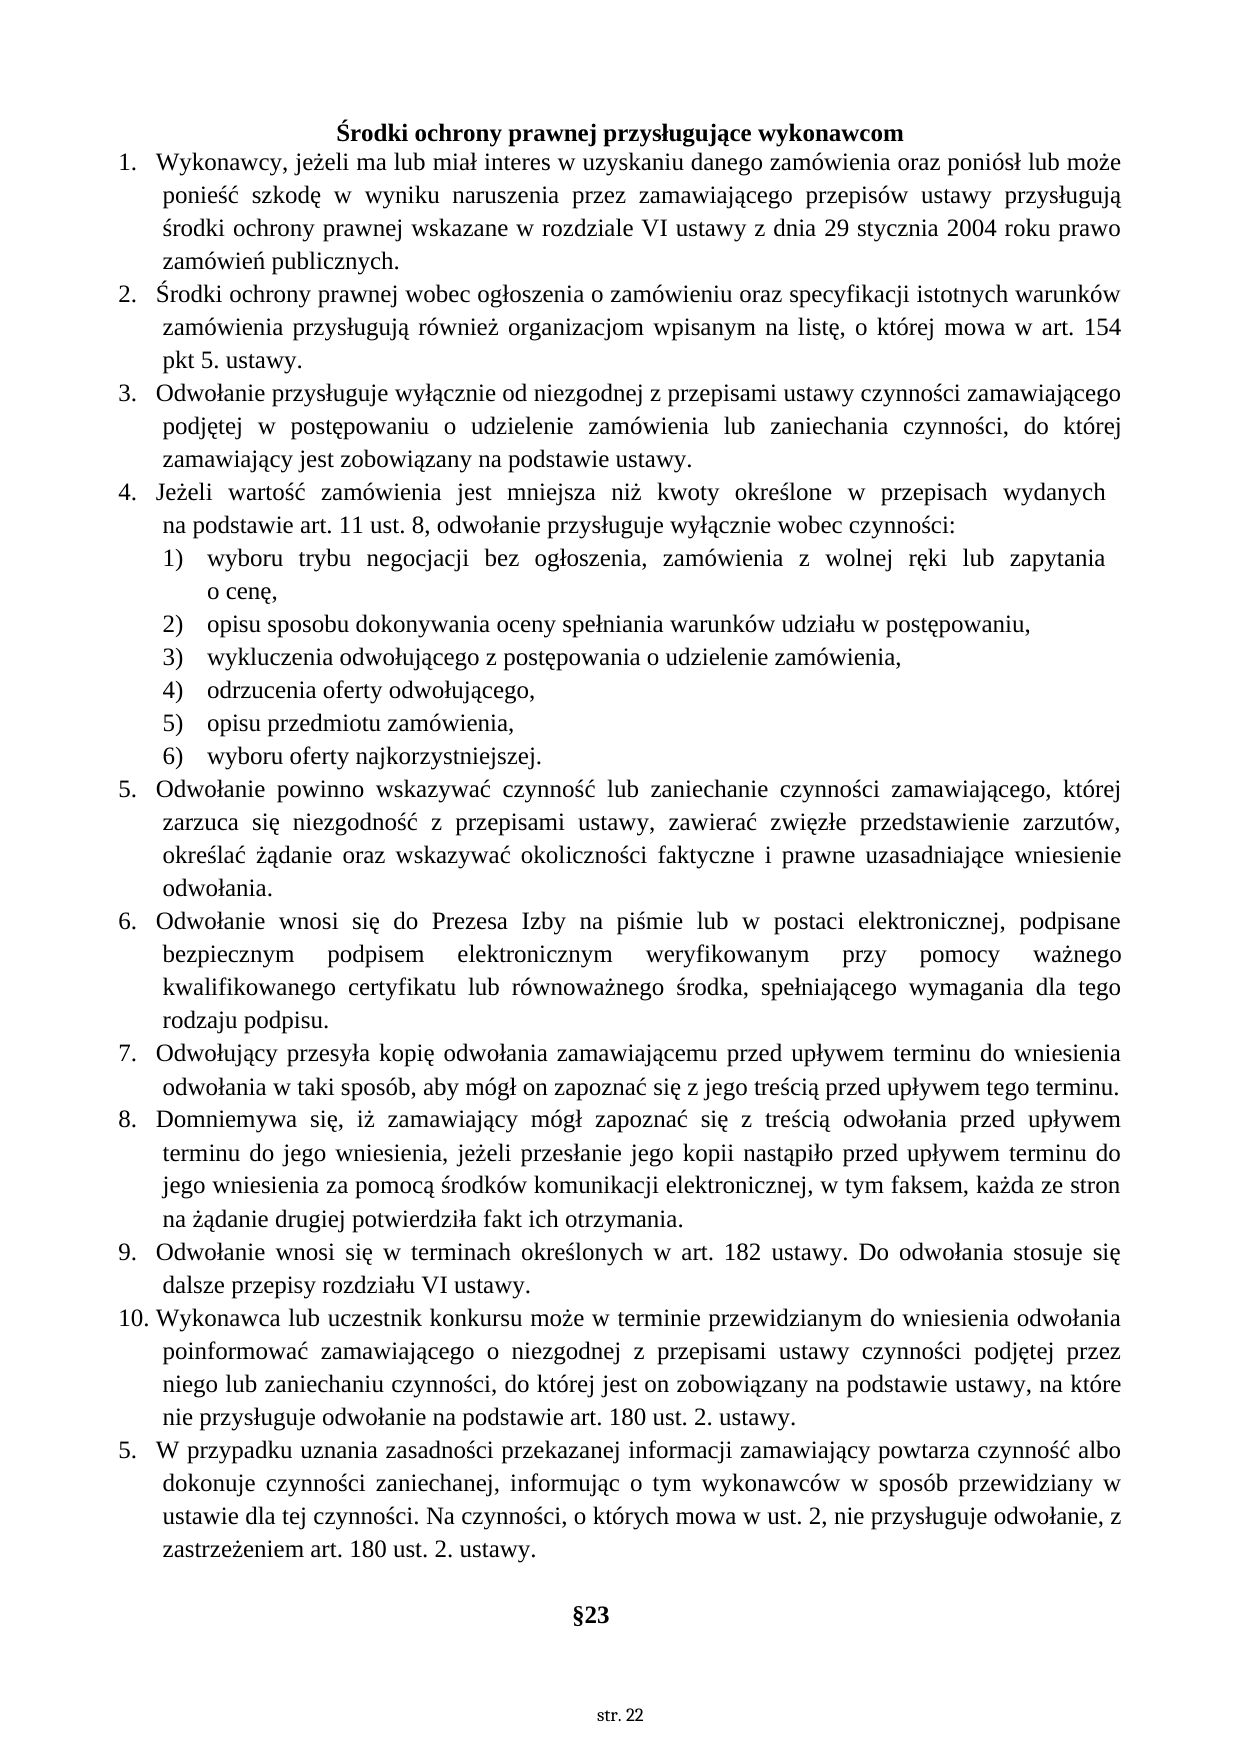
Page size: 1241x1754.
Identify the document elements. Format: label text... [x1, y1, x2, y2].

list Odwołanie wnosi się w terminach określonych w art. 182 ustawy. Do odwołania stosuje się dalsze przepisy rozdziału VI ustawy. [118, 1237, 1122, 1298]
subtitle Środki ochrony prawnej przysługujące wykonawcom [118, 118, 1122, 147]
list wykluczenia odwołującego z postępowania o udzielenie zamówienia, [162, 642, 1122, 671]
list opisu przedmiotu zamówienia, [162, 708, 1122, 737]
list Odwołanie wnosi się do Prezesa Izby na piśmie lub w postaci elektronicznej, podpisane bezpiecznym podpisem elektronicznym weryfikowanym przy pomocy ważnego kwalifikowanego certyfikatu lub równoważnego środka, spełniającego wymagania dla tego rodzaju podpisu. [118, 906, 1122, 1034]
list odrzucenia oferty odwołującego, [162, 675, 1122, 704]
list Wykonawcy, jeżeli ma lub miał interes w uzyskaniu danego zamówienia oraz poniósł lub może ponieść szkodę w wyniku naruszenia przez zamawiającego przepisów ustawy przysługują środki ochrony prawnej wskazane w rozdziale VI ustawy z dnia 29 stycznia 2004 roku prawo zamówień publicznych. [118, 147, 1122, 275]
list Domniemywa się, iż zamawiający mógł zapoznać się z treścią odwołania przed upływem terminu do jego wniesienia, jeżeli przesłanie jego kopii nastąpiło przed upływem terminu do jego wniesienia za pomocą środków komunikacji elektronicznej, w tym faksem, każda ze stron na żądanie drugiej potwierdziła fakt ich otrzymania. [118, 1104, 1122, 1232]
list Jeżeli wartość zamówienia jest mniejsza niż kwoty określone w przepisach wydanych na podstawie art. 11 ust. 8, odwołanie przysługuje wyłącznie wobec czynności: [118, 477, 1122, 539]
list Środki ochrony prawnej wobec ogłoszenia o zamówieniu oraz specyfikacji istotnych warunków zamówienia przysługują również organizacjom wpisanym na listę, o której mowa w art. 154 pkt 5. ustawy. [118, 279, 1122, 374]
list wyboru trybu negocjacji bez ogłoszenia, zamówienia z wolnej ręki lub zapytania o cenę, [162, 543, 1122, 605]
list Odwołanie powinno wskazywać czynność lub zaniechanie czynności zamawiającego, której zarzuca się niezgodność z przepisami ustawy, zawierać zwięzłe przedstawienie zarzutów, określać żądanie oraz wskazywać okoliczności faktyczne i prawne uzasadniające wniesienie odwołania. [118, 774, 1122, 902]
list Odwołanie przysługuje wyłącznie od niezgodnej z przepisami ustawy czynności zamawiającego podjętej w postępowaniu o udzielenie zamówienia lub zaniechania czynności, do której zamawiający jest zobowiązany na podstawie ustawy. [118, 378, 1122, 473]
list Wykonawca lub uczestnik konkursu może w terminie przewidzianym do wniesienia odwołania poinformować zamawiającego o niezgodnej z przepisami ustawy czynności podjętej przez niego lub zaniechaniu czynności, do której jest on zobowiązany na podstawie ustawy, na które nie przysługuje odwołanie na podstawie art. 180 ust. 2. ustawy. [118, 1303, 1122, 1431]
list W przypadku uznania zasadności przekazanej informacji zamawiający powtarza czynność albo dokonuje czynności zaniechanej, informując o tym wykonawców w sposób przewidziany w ustawie dla tej czynności. Na czynności, o których mowa w ust. 2, nie przysługuje odwołanie, z zastrzeżeniem art. 180 ust. 2. ustawy. [118, 1435, 1122, 1563]
list opisu sposobu dokonywania oceny spełniania warunków udziału w postępowaniu, [162, 609, 1122, 638]
list wyboru oferty najkorzystniejszej. [162, 741, 1122, 770]
list Odwołujący przesyła kopię odwołania zamawiającemu przed upływem terminu do wniesienia odwołania w taki sposób, aby mógł on zapoznać się z jego treścią przed upływem tego terminu. [118, 1038, 1122, 1100]
